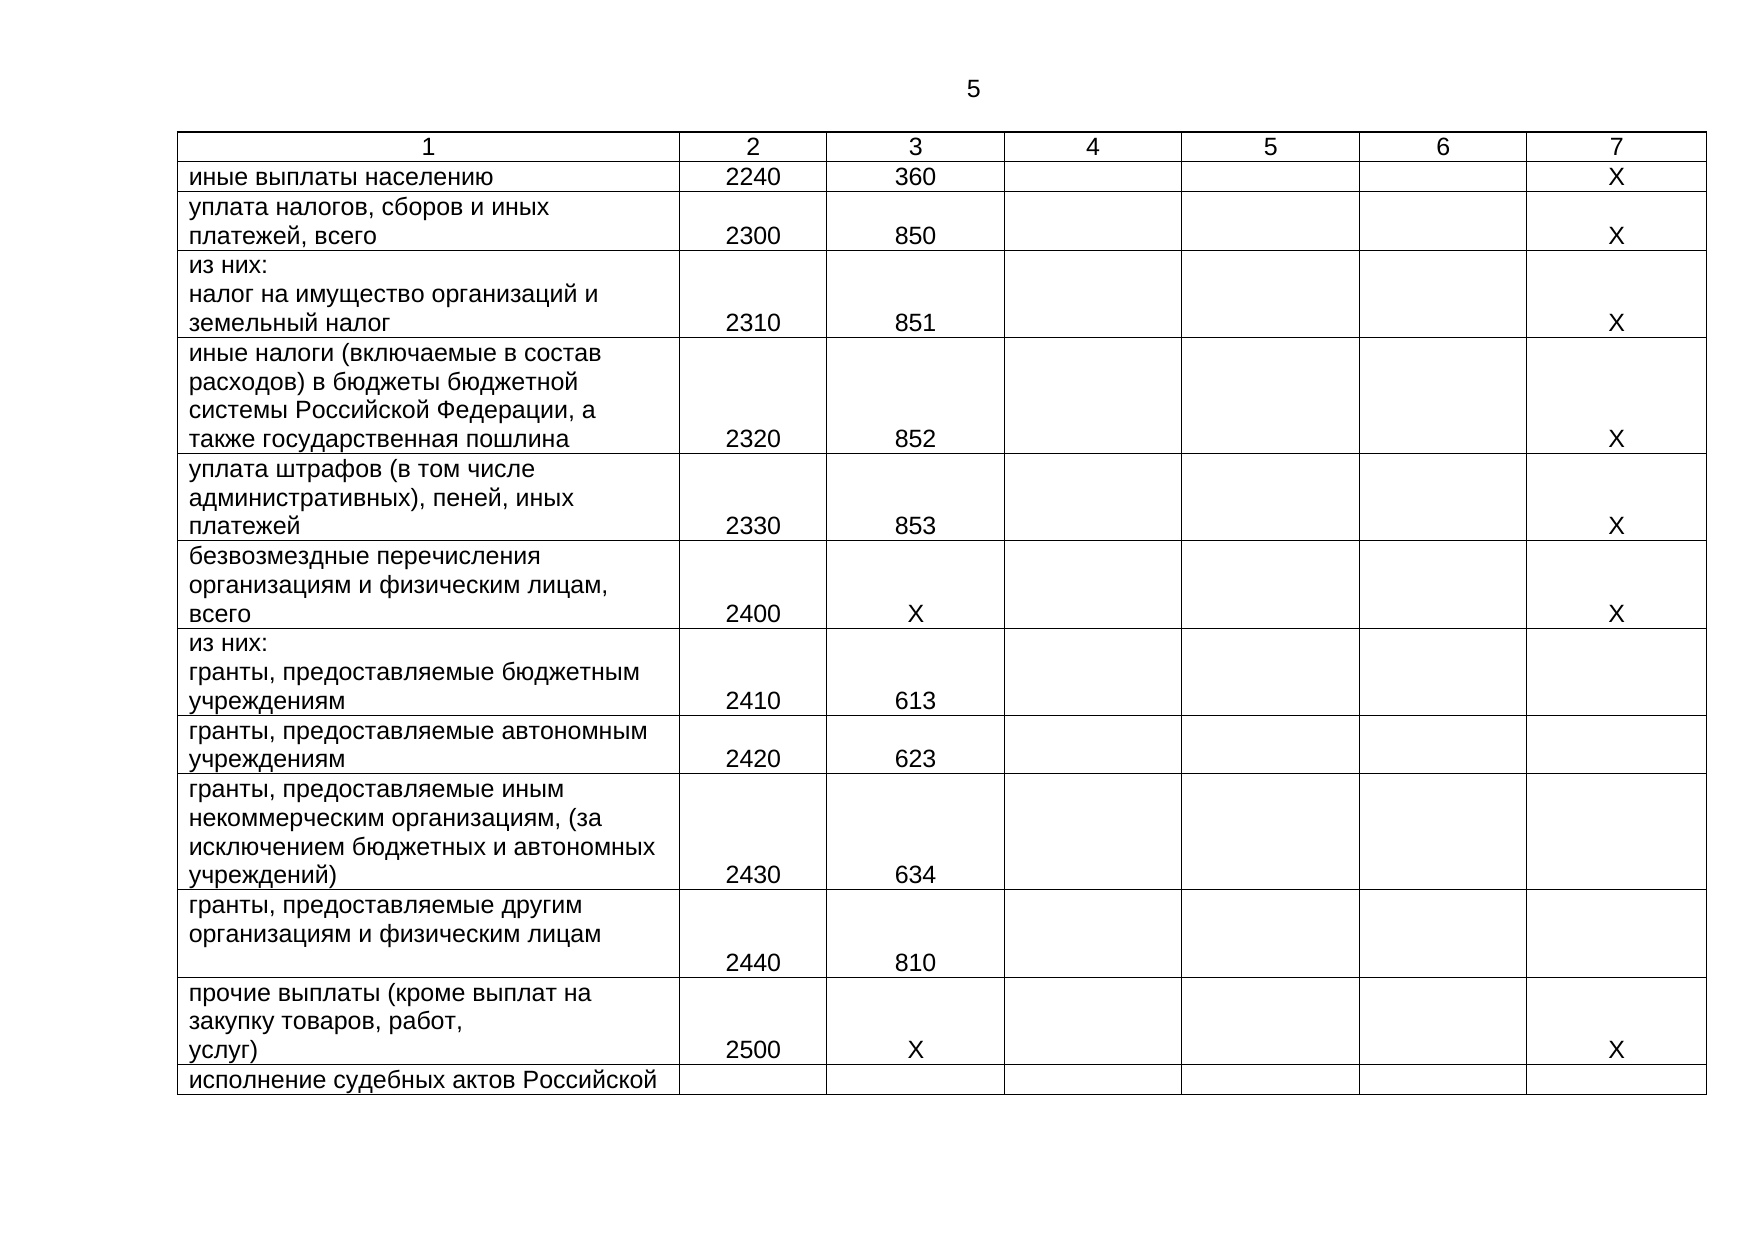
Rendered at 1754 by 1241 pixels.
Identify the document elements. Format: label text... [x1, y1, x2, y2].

table_cell [1360, 978, 1526, 1064]
table_cell 2440 [680, 890, 826, 977]
table_cell [827, 1065, 1004, 1094]
table_cell [1182, 454, 1359, 540]
table_cell иные налоги (включаемые в состав расходов) в бюджеты бюджетной системы Российской Федерации, а также государственная пошлина [178, 338, 679, 453]
table_cell [1005, 454, 1181, 540]
table_cell [1360, 774, 1526, 889]
table_cell X [1527, 541, 1706, 627]
table_cell [1005, 1065, 1181, 1094]
table_cell [1527, 716, 1706, 773]
table_cell [1005, 774, 1181, 889]
table_cell безвозмездные перечисления организациям и физическим лицам, всего [178, 541, 679, 627]
table_cell 2 [680, 133, 826, 161]
table_cell 2240 [680, 162, 826, 191]
table_cell 2320 [680, 338, 826, 453]
table_cell гранты, предоставляемые иным некоммерческим организациям, (за исключением бюджетных и автономных учреждений) [178, 774, 679, 889]
table_cell [1360, 338, 1526, 453]
table_cell [1527, 774, 1706, 889]
table_cell [1005, 978, 1181, 1064]
table_cell [1005, 716, 1181, 773]
table_cell X [1527, 338, 1706, 453]
table_cell X [827, 541, 1004, 627]
table_cell [1182, 338, 1359, 453]
table_cell [1182, 162, 1359, 191]
table_cell [1005, 162, 1181, 191]
table_cell [1527, 890, 1706, 977]
table_cell уплата штрафов (в том числе административных), пеней, иных платежей [178, 454, 679, 540]
table_cell [1360, 162, 1526, 191]
table_cell 2410 [680, 629, 826, 715]
table_cell 851 [827, 251, 1004, 337]
table_cell [1005, 192, 1181, 249]
table_cell прочие выплаты (кроме выплат на закупку товаров, работ, услуг) [178, 978, 679, 1064]
table_cell 2310 [680, 251, 826, 337]
table_cell 5 [1182, 133, 1359, 161]
table_cell гранты, предоставляемые другим организациям и физическим лицам [178, 890, 679, 977]
table_cell 634 [827, 774, 1004, 889]
table_cell 2430 [680, 774, 826, 889]
table_cell 850 [827, 192, 1004, 249]
table_cell [1005, 251, 1181, 337]
table_cell 2500 [680, 978, 826, 1064]
table_cell 613 [827, 629, 1004, 715]
table_cell из них: налог на имущество организаций и земельный налог [178, 251, 679, 337]
table_cell 1 [178, 133, 679, 161]
table_cell уплата налогов, сборов и иных платежей, всего [178, 192, 679, 249]
table_cell 853 [827, 454, 1004, 540]
table_cell X [1527, 192, 1706, 249]
table_cell [1182, 890, 1359, 977]
table_cell [1005, 629, 1181, 715]
table_cell из них: гранты, предоставляемые бюджетным учреждениям [178, 629, 679, 715]
table_cell X [827, 978, 1004, 1064]
table_cell [680, 1065, 826, 1094]
table_cell [1182, 251, 1359, 337]
table_cell [1360, 192, 1526, 249]
table_cell [1182, 1065, 1359, 1094]
table_cell [1005, 890, 1181, 977]
table_cell [1182, 716, 1359, 773]
table_cell 2420 [680, 716, 826, 773]
table_cell [1527, 1065, 1706, 1094]
table_cell [1360, 890, 1526, 977]
table_cell X [1527, 978, 1706, 1064]
table_cell [1182, 629, 1359, 715]
table_cell [1527, 629, 1706, 715]
table_cell 7 [1527, 133, 1706, 161]
table_cell [1360, 541, 1526, 627]
table_cell [1182, 774, 1359, 889]
table_cell 852 [827, 338, 1004, 453]
table_cell 360 [827, 162, 1004, 191]
table_cell [1182, 192, 1359, 249]
table_cell [1360, 629, 1526, 715]
table_cell [1360, 716, 1526, 773]
table_cell X [1527, 454, 1706, 540]
table_cell [1005, 541, 1181, 627]
table_cell иные выплаты населению [178, 162, 679, 191]
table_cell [178, 1065, 679, 1094]
table_cell X [1527, 162, 1706, 191]
table_cell 2330 [680, 454, 826, 540]
table_cell 3 [827, 133, 1004, 161]
table_cell X [1527, 251, 1706, 337]
table_cell 6 [1360, 133, 1526, 161]
table_cell [1360, 454, 1526, 540]
table_cell 623 [827, 716, 1004, 773]
table_cell [1182, 978, 1359, 1064]
table_cell [1360, 251, 1526, 337]
table_cell гранты, предоставляемые автономным учреждениям [178, 716, 679, 773]
table_cell [1182, 541, 1359, 627]
table_cell [1005, 338, 1181, 453]
table_cell 2300 [680, 192, 826, 249]
table_cell 4 [1005, 133, 1181, 161]
table_cell [1360, 1065, 1526, 1094]
table_cell 2400 [680, 541, 826, 627]
table_cell 810 [827, 890, 1004, 977]
